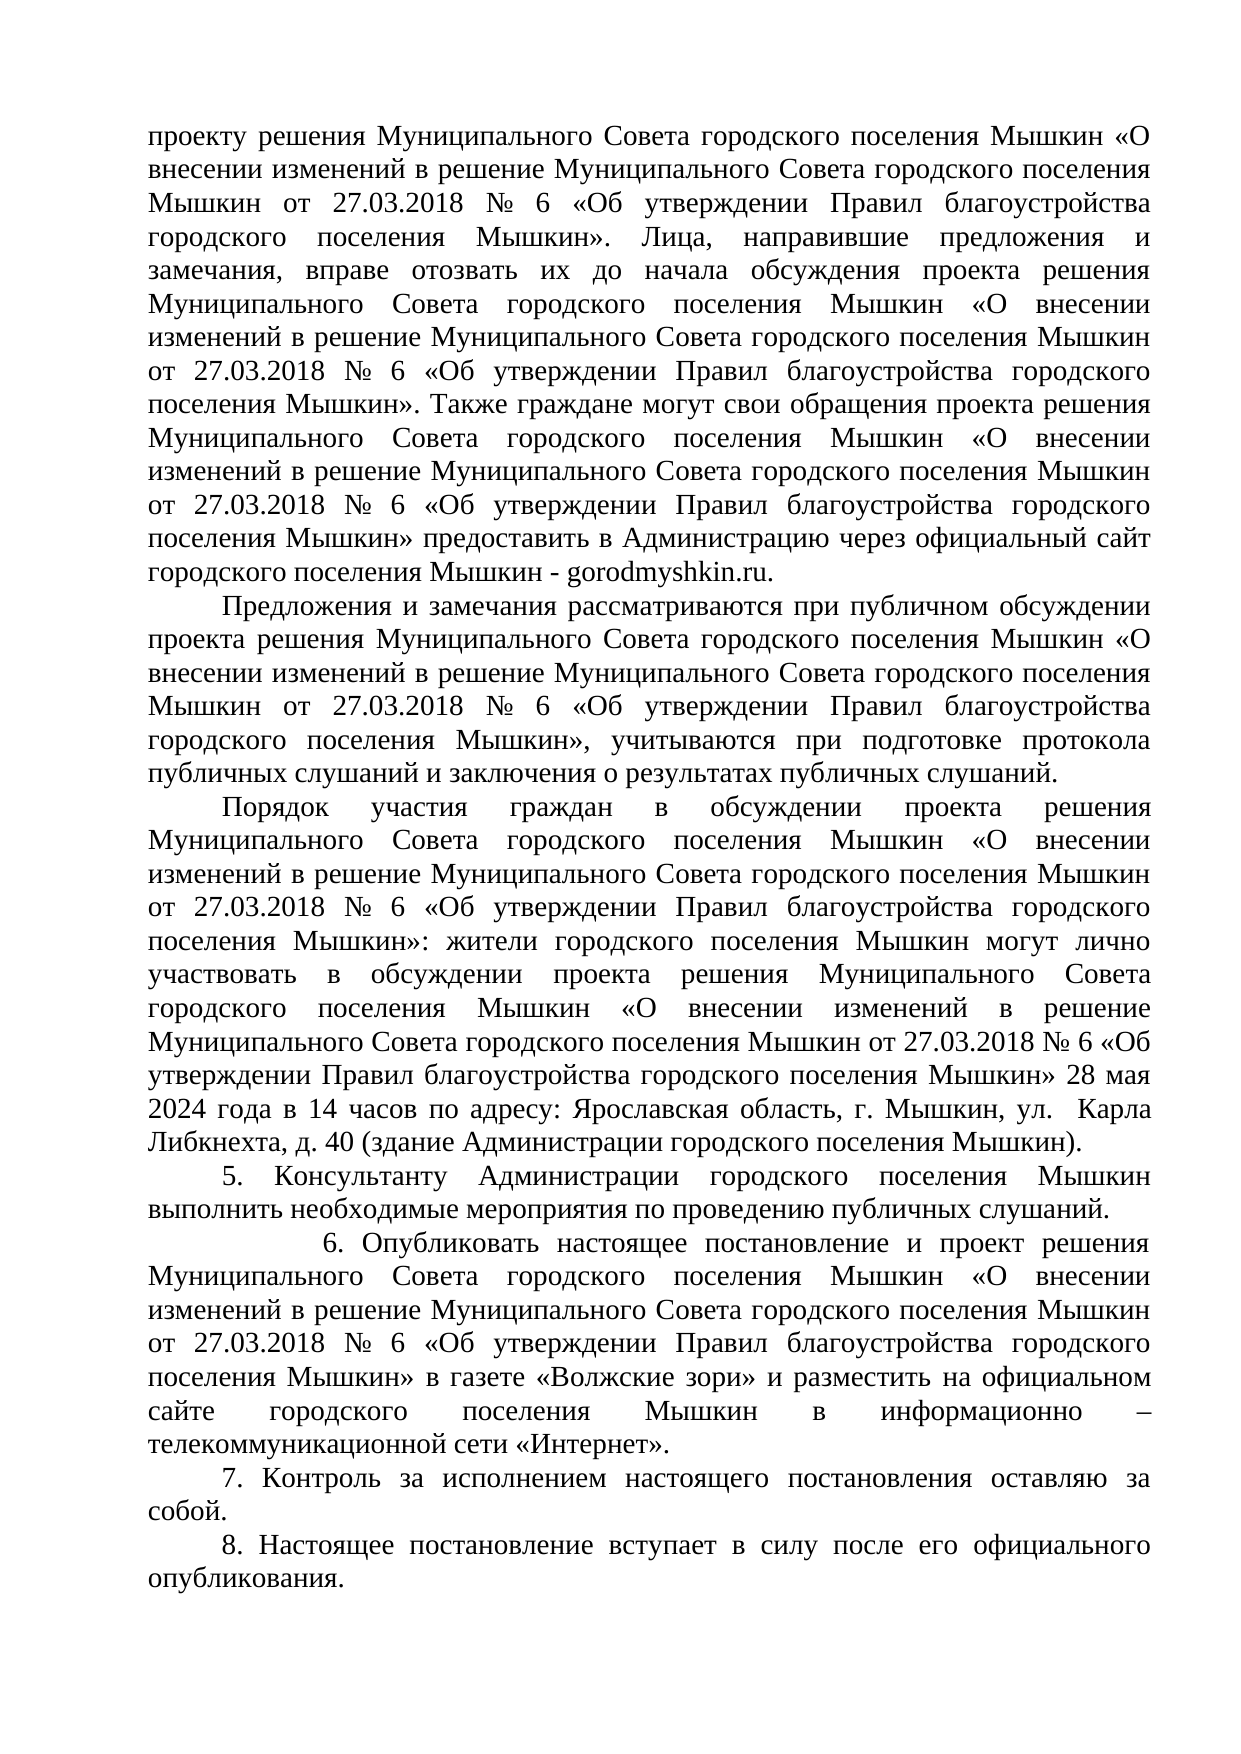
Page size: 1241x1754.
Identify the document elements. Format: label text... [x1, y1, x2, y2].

text 5. Консультанту Администрации городского поселения Мышкин выполнить необходимые мероприятия по проведению публичных слушаний. [148, 1158, 1152, 1225]
text Предложения и замечания рассматриваются при публичном обсуждении проекта решения Муниципального Совета городского поселения Мышкин «О внесении изменений в решение Муниципального Совета городского поселения Мышкин от 27.03.2018 № 6 «Об утверждении Правил благоустройства городского поселения Мышкин», учитываются при подготовке протокола публичных слушаний и заключения о результатах публичных слушаний. [148, 588, 1152, 789]
text Порядок участия граждан в обсуждении проекта решения Муниципального Совета городского поселения Мышкин «О внесении изменений в решение Муниципального Совета городского поселения Мышкин от 27.03.2018 № 6 «Об утверждении Правил благоустройства городского поселения Мышкин»: жители городского поселения Мышкин могут лично участвовать в обсуждении проекта решения Муниципального Совета городского поселения Мышкин «О внесении изменений в решение Муниципального Совета городского поселения Мышкин от 27.03.2018 № 6 «Об утверждении Правил благоустройства городского поселения Мышкин» 28 мая 2024 года в 14 часов по адресу: Ярославская область, г. Мышкин, ул. Карла Либкнехта, д. 40 (здание Администрации городского поселения Мышкин). [148, 789, 1152, 1158]
text 7. Контроль за исполнением настоящего постановления оставляю за собой. [148, 1460, 1152, 1527]
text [148, 118, 1152, 588]
text 6. Опубликовать настоящее постановление и проект решения Муниципального Совета городского поселения Мышкин «О внесении изменений в решение Муниципального Совета городского поселения Мышкин от 27.03.2018 № 6 «Об утверждении Правил благоустройства городского поселения Мышкин» в газете «Волжские зори» и разместить на официальном сайте городского поселения Мышкин в информационно – телекоммуникационной сети «Интернет». [148, 1225, 1152, 1460]
text 8. Настоящее постановление вступает в силу после его официального опубликования. [148, 1527, 1152, 1594]
